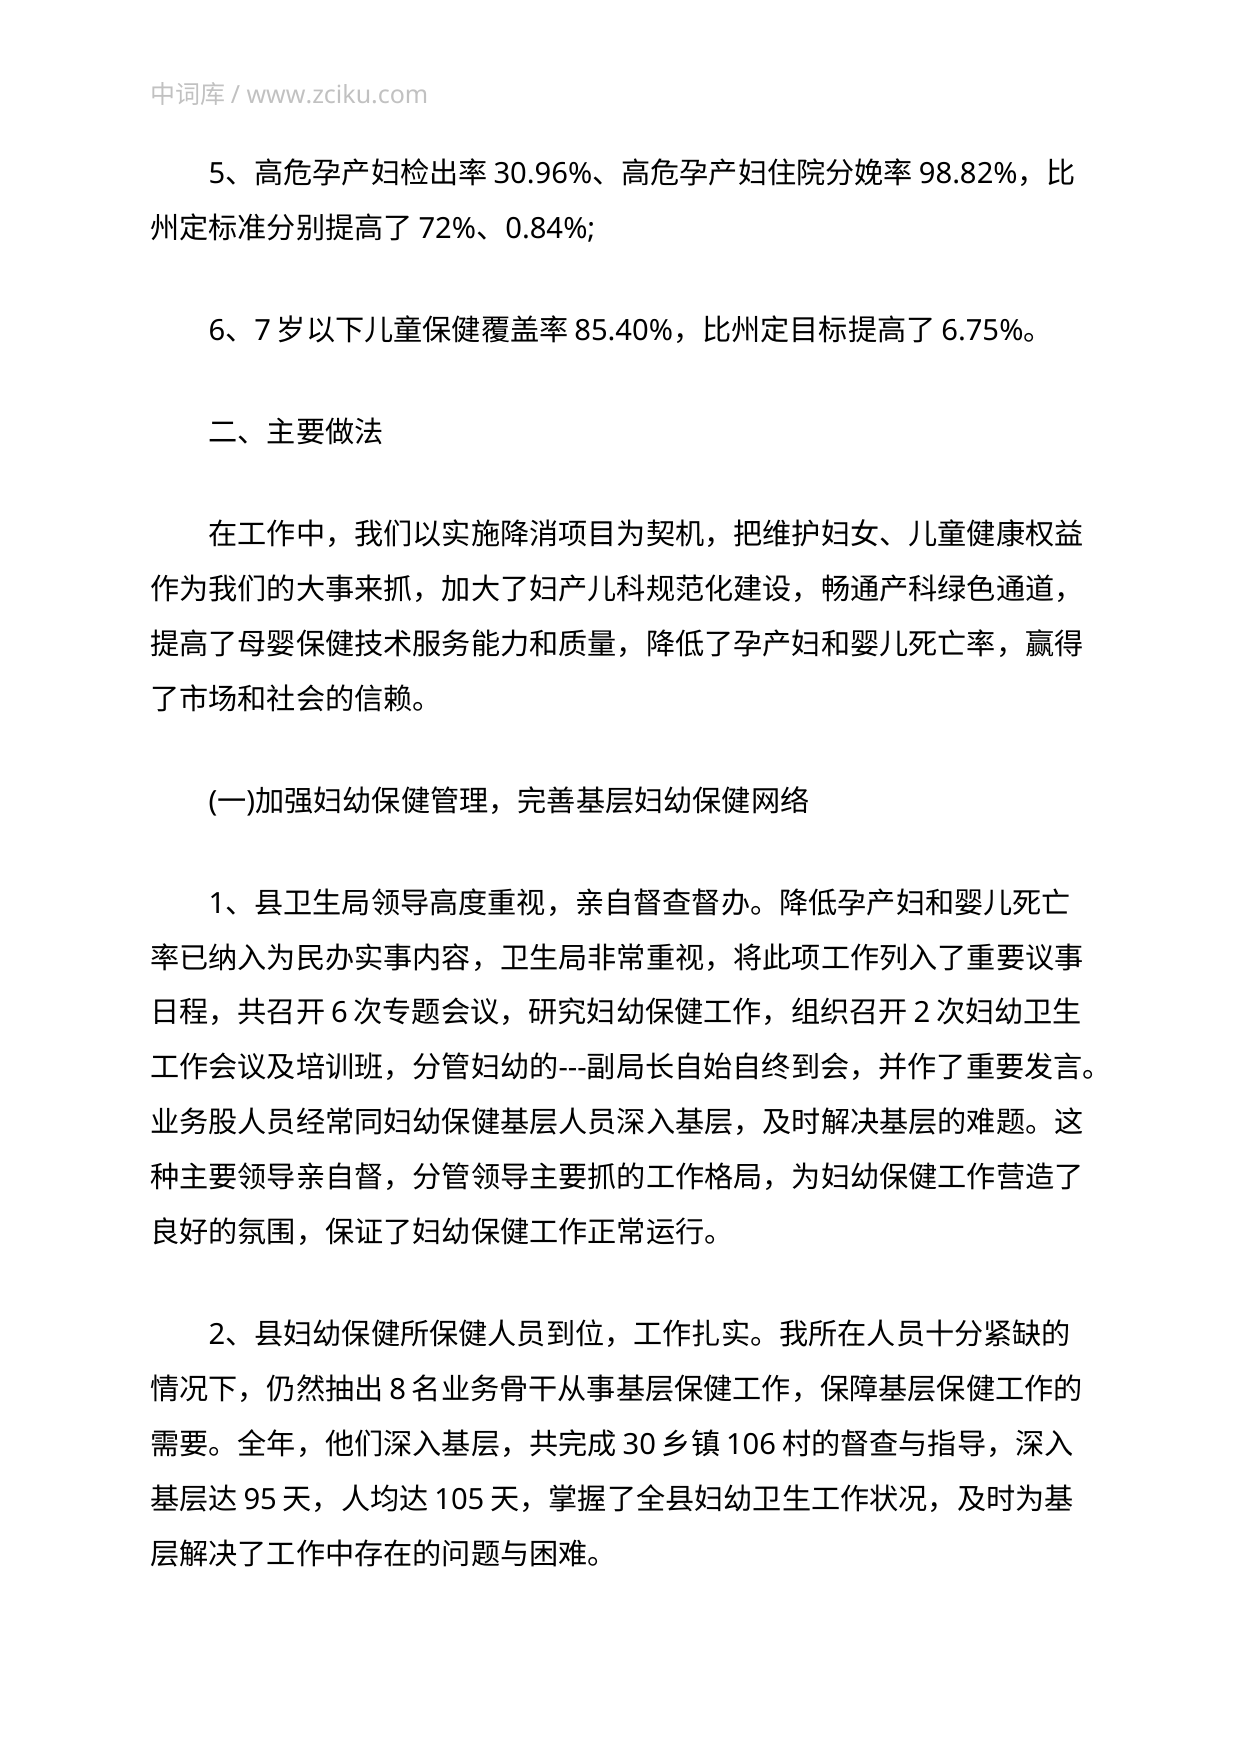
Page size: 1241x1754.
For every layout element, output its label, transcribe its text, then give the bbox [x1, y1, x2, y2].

text 5、高危孕产妇检出率30.96%、高危孕产妇住院分娩率98.82%，比州定标准分别提高了72%、0.84%; [150, 150, 1090, 247]
text 二、主要做法 [150, 409, 1090, 451]
text 1、县卫生局领导高度重视，亲自督查督办。降低孕产妇和婴儿死亡率已纳入为民办实事内容，卫生局非常重视，将此项工作列入了重要议事日程，共召开6次专题会议，研究妇幼保健工作，组织召开2次妇幼卫生工作会议及培训班，分管妇幼的---副局长自始自终到会，并作了重要发言。业务股人员经常同妇幼保健基层人员深入基层，及时解决基层的难题。这种主要领导亲自督，分管领导主要抓的工作格局，为妇幼保健工作营造了良好的氛围，保证了妇幼保健工作正常运行。 [150, 879, 1090, 1251]
text 2、县妇幼保健所保健人员到位，工作扎实。我所在人员十分紧缺的情况下，仍然抽出8名业务骨干从事基层保健工作，保障基层保健工作的需要。全年，他们深入基层，共完成30乡镇106村的督查与指导，深入基层达95天，人均达105天，掌握了全县妇幼卫生工作状况，及时为基层解决了工作中存在的问题与困难。 [150, 1311, 1090, 1573]
text (一)加强妇幼保健管理，完善基层妇幼保健网络 [150, 777, 1090, 819]
text 在工作中，我们以实施降消项目为契机，把维护妇女、儿童健康权益作为我们的大事来抓，加大了妇产儿科规范化建设，畅通产科绿色通道，提高了母婴保健技术服务能力和质量，降低了孕产妇和婴儿死亡率，赢得了市场和社会的信赖。 [150, 511, 1090, 718]
text 6、7岁以下儿童保健覆盖率85.40%，比州定目标提高了6.75%。 [150, 307, 1090, 349]
